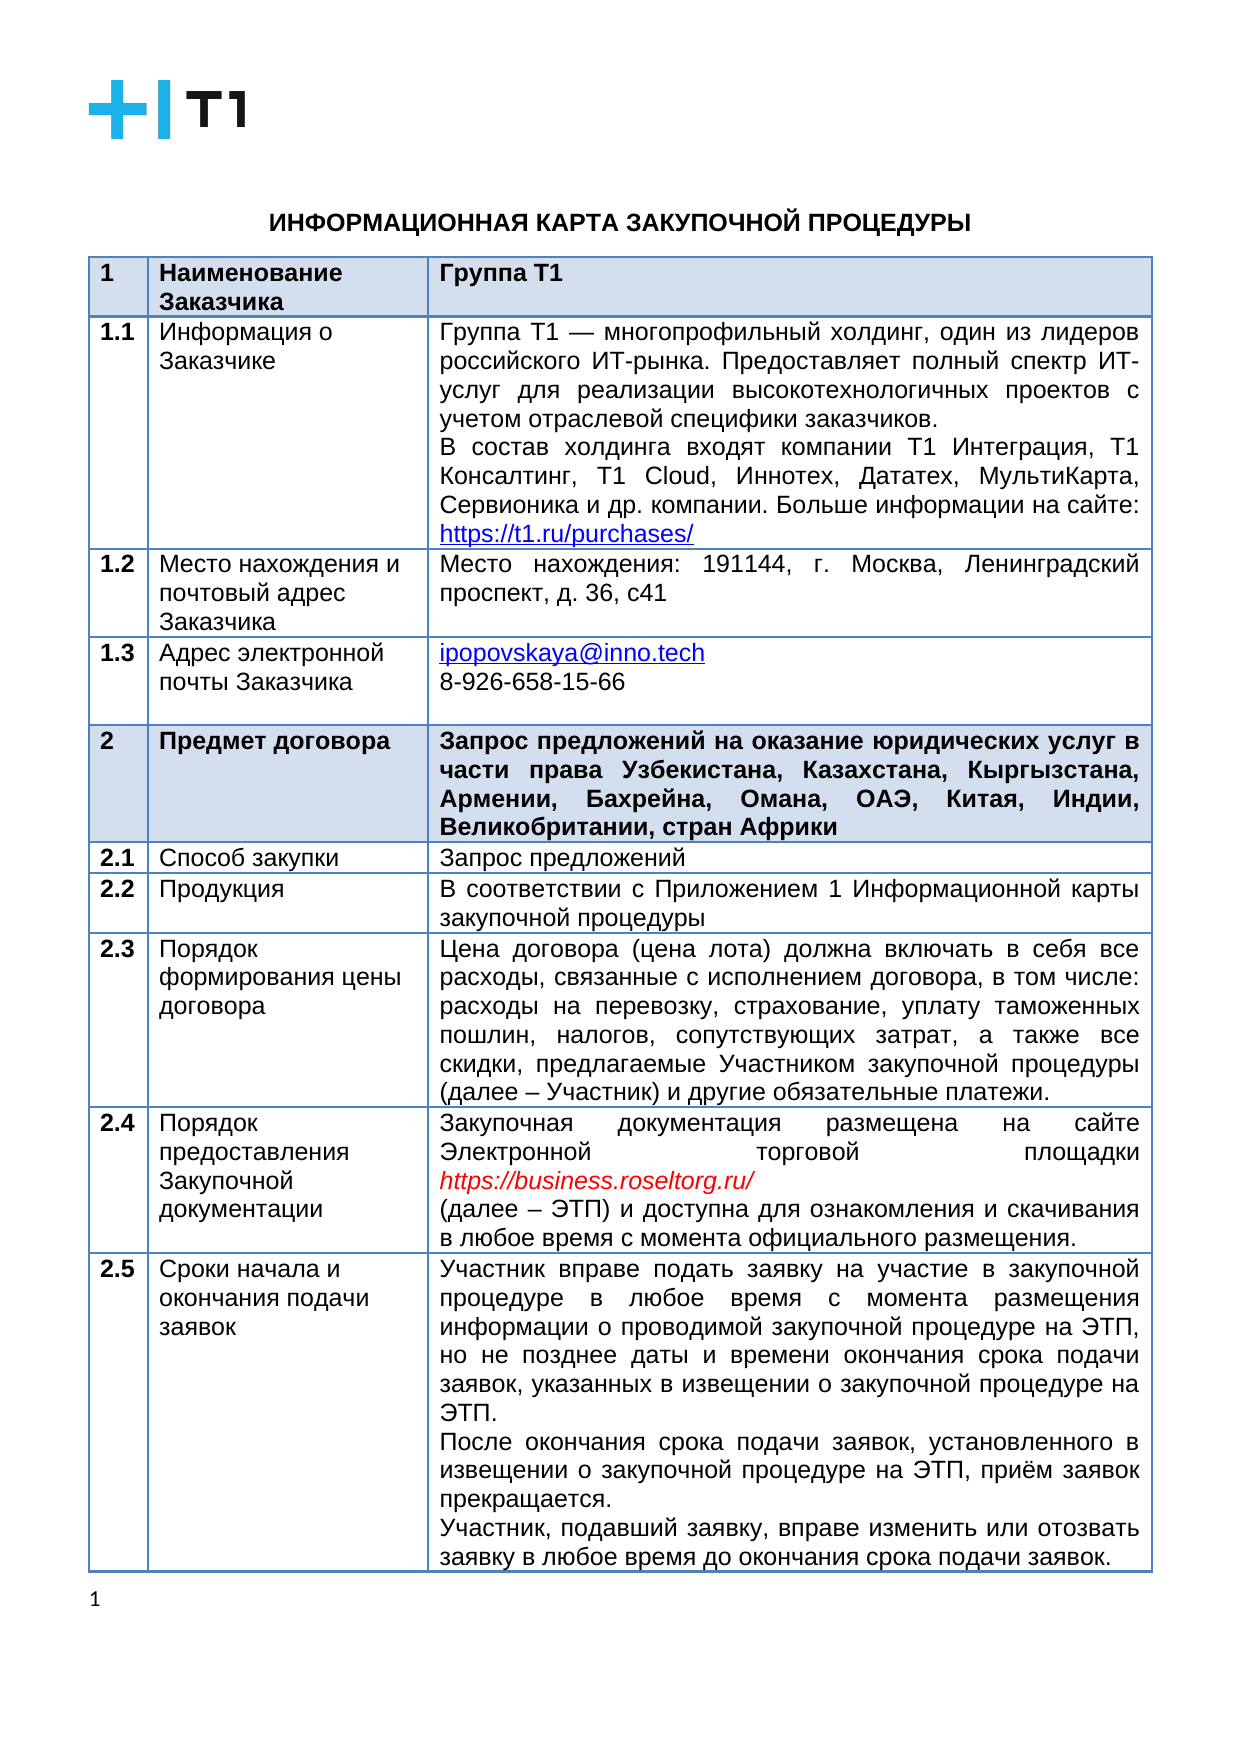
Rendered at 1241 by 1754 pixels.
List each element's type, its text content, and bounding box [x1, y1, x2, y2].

table_cell ipopovskaya@inno.tech 8-926-658-15-66 [429, 638, 1151, 724]
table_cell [149, 1254, 427, 1570]
table_cell 2.4 [90, 1108, 147, 1252]
table_cell Предмет договора [149, 726, 427, 841]
table_cell Информация о Заказчике [149, 318, 427, 547]
table_cell Способ закупки [149, 843, 427, 872]
table_cell Закупочная документация размещена на сайте Электронной торговой площадки https://business.roseltorg.ru/ (далее – ЭТП) и доступна для ознакомления и скачивания в любое время с момента официального размещения. [429, 1108, 1151, 1252]
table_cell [429, 1254, 1151, 1570]
text ИНФОРМАЦИОННАЯ КАРТА ЗАКУПОЧНОЙ ПРОЦЕДУРЫ [89, 208, 1152, 237]
table_cell 1.2 [90, 550, 147, 636]
table_cell 2.3 [90, 934, 147, 1106]
picture [88, 80, 245, 139]
table_cell 1.1 [90, 318, 147, 547]
table_cell Место нахождения и почтовый адрес Заказчика [149, 550, 427, 636]
table_cell 2 [90, 726, 147, 841]
table_cell Цена договора (цена лота) должна включать в себя все расходы, связанные с исполнением договора, в том числе: расходы на перевозку, страхование, уплату таможенных пошлин, налогов, сопутствующих затрат, а также все скидки, предлагаемые Участником закупочной процедуры (далее – Участник) и другие обязательные платежи. [429, 934, 1151, 1106]
table_header Наименование Заказчика [149, 258, 427, 315]
table_cell В соответствии с Приложением 1 Информационной карты закупочной процедуры [429, 874, 1151, 932]
table_cell 2.1 [90, 843, 147, 872]
table_cell Продукция [149, 874, 427, 932]
table_header Группа Т1 [429, 258, 1151, 315]
table_header 1 [90, 258, 147, 315]
table_cell Адрес электронной почты Заказчика [149, 638, 427, 724]
table_cell Запрос предложений [429, 843, 1151, 872]
table_cell 2.2 [90, 874, 147, 932]
table_cell Место нахождения: 191144, г. Москва, Ленинградский проспект, д. 36, с41 [429, 550, 1151, 636]
table_cell Порядок формирования цены договора [149, 934, 427, 1106]
table_cell Порядок предоставления Закупочной документации [149, 1108, 427, 1252]
table_cell 2.5 [90, 1254, 147, 1570]
table_cell Запрос предложений на оказание юридических услуг в части права Узбекистана, Казахстана, Кыргызстана, Армении, Бахрейна, Омана, ОАЭ, Китая, Индии, Великобритании, стран Африки [429, 726, 1151, 841]
table_cell Группа Т1 — многопрофильный холдинг, один из лидеров российского ИТ-рынка. Предоставляет полный спектр ИТ-услуг для реализации высокотехнологичных проектов с учетом отраслевой специфики заказчиков. В состав холдинга входят компании Т1 Интеграция, Т1 Консалтинг, Т1 Cloud, Иннотех, Дататех, МультиКарта, Сервионика и др. компании. Больше информации на сайте: https://t1.ru/purchases/ [429, 318, 1151, 547]
table_cell 1.3 [90, 638, 147, 724]
